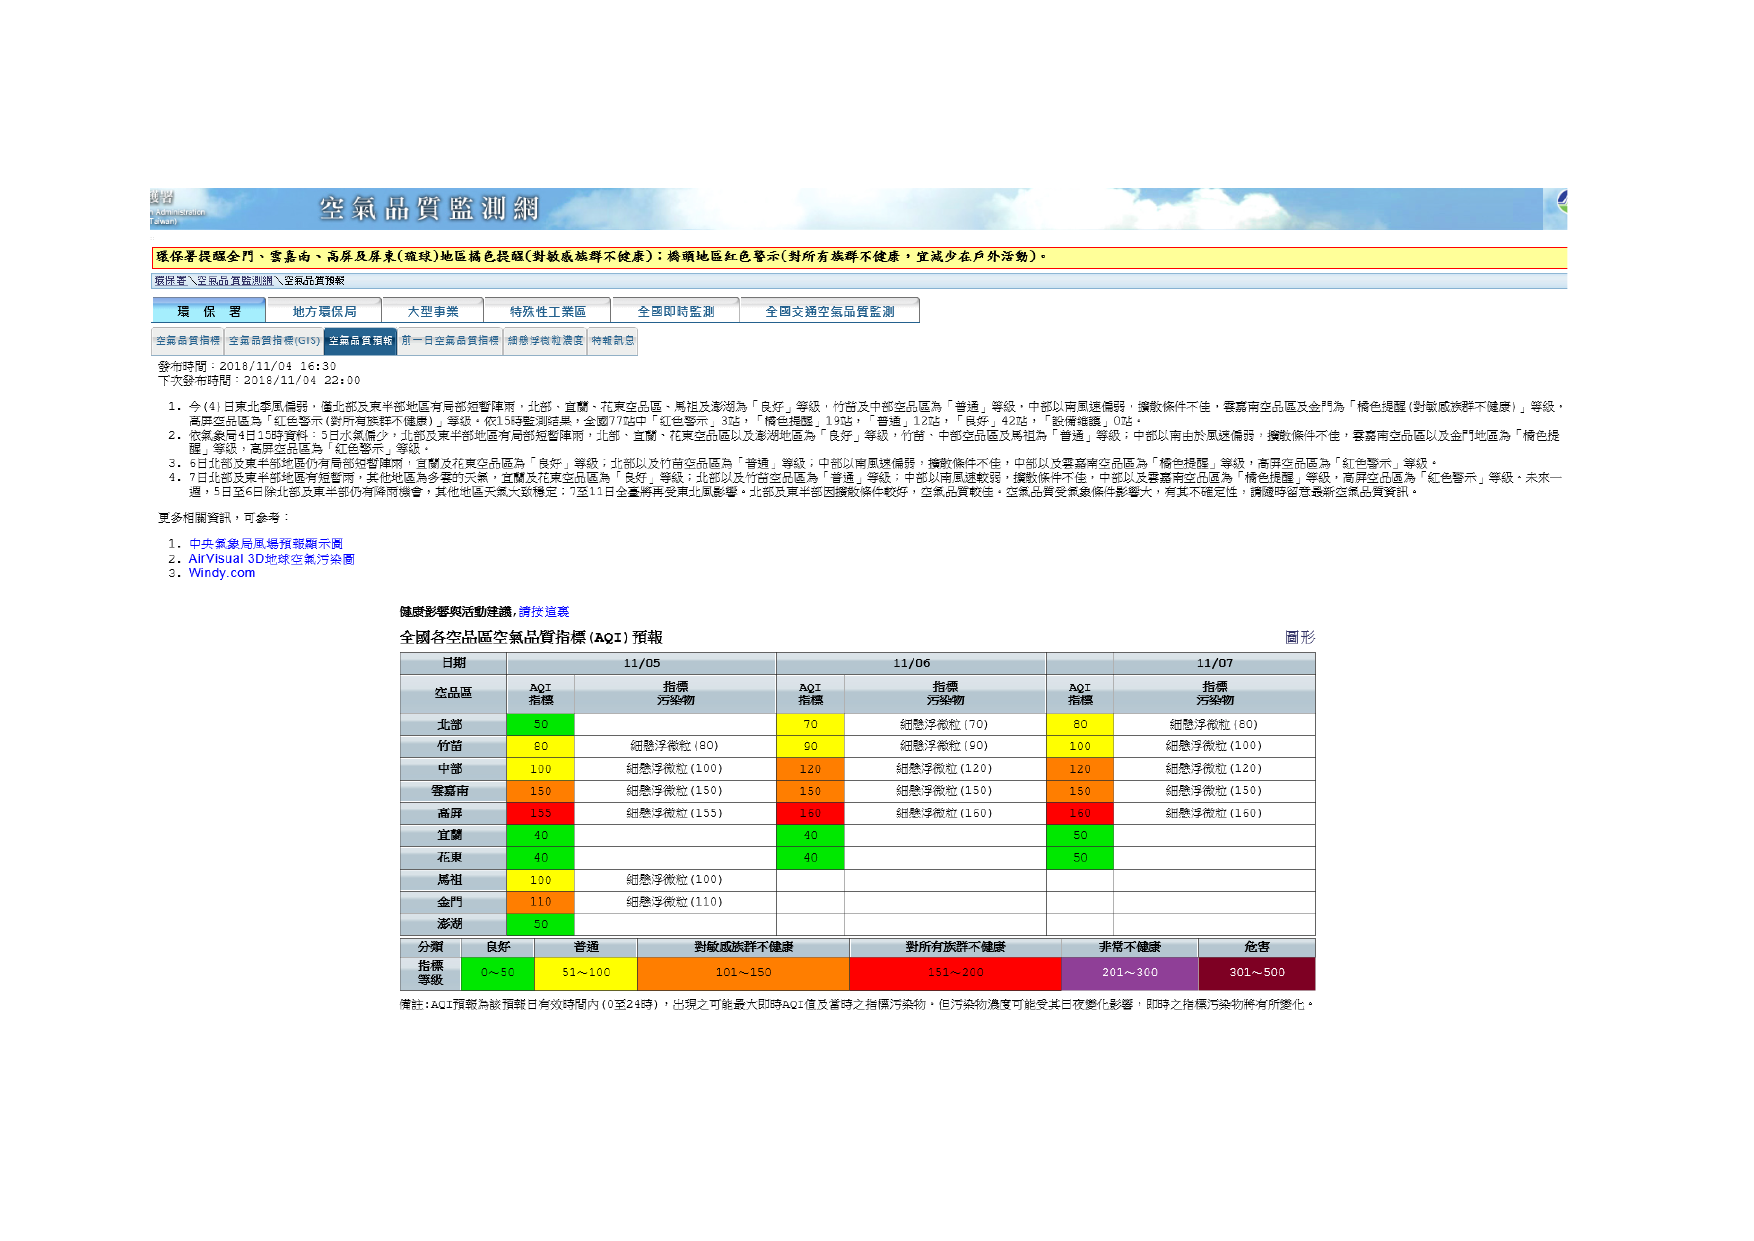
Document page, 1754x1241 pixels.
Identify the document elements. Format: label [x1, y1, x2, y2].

picture [150, 188, 1568, 1012]
